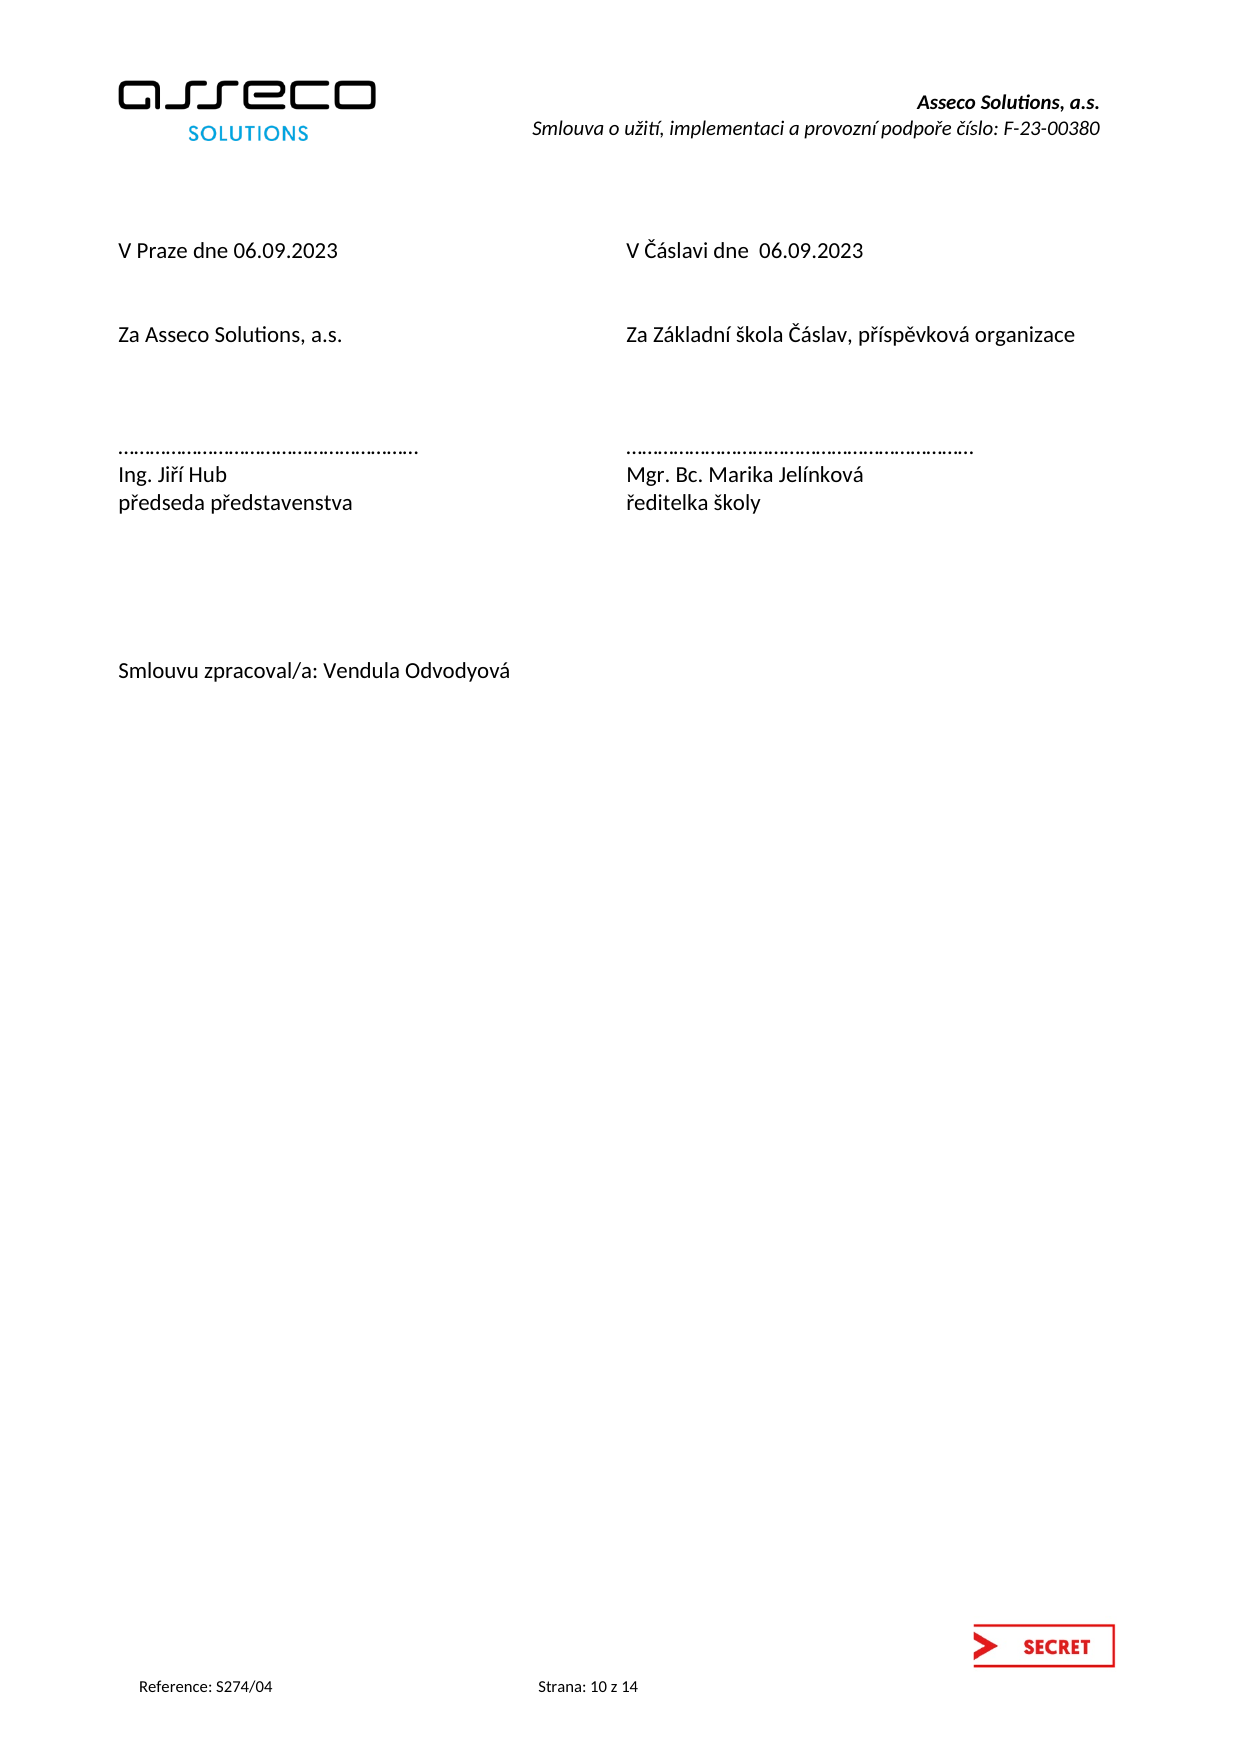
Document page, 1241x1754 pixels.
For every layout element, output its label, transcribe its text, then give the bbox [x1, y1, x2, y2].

picture [286, 133, 291, 141]
picture [267, 128, 276, 138]
picture [118, 80, 376, 141]
table_header V Čáslavi dne 06.09.2023 Za Základní škola Čáslav, příspěvková organizace ………………………………………………………… Mgr. Bc. Marika Jelínková ředitelka školy [626, 236, 1134, 684]
table_header V Praze dne 06.09.2023 Za Asseco Solutions, a.s. ………………………………………………… Ing. Jiří Hub předseda představenstva Smlouvu zpracoval/a: Vendula Odvodyová [118, 236, 626, 684]
picture [973, 1616, 1123, 1676]
picture [204, 128, 213, 138]
